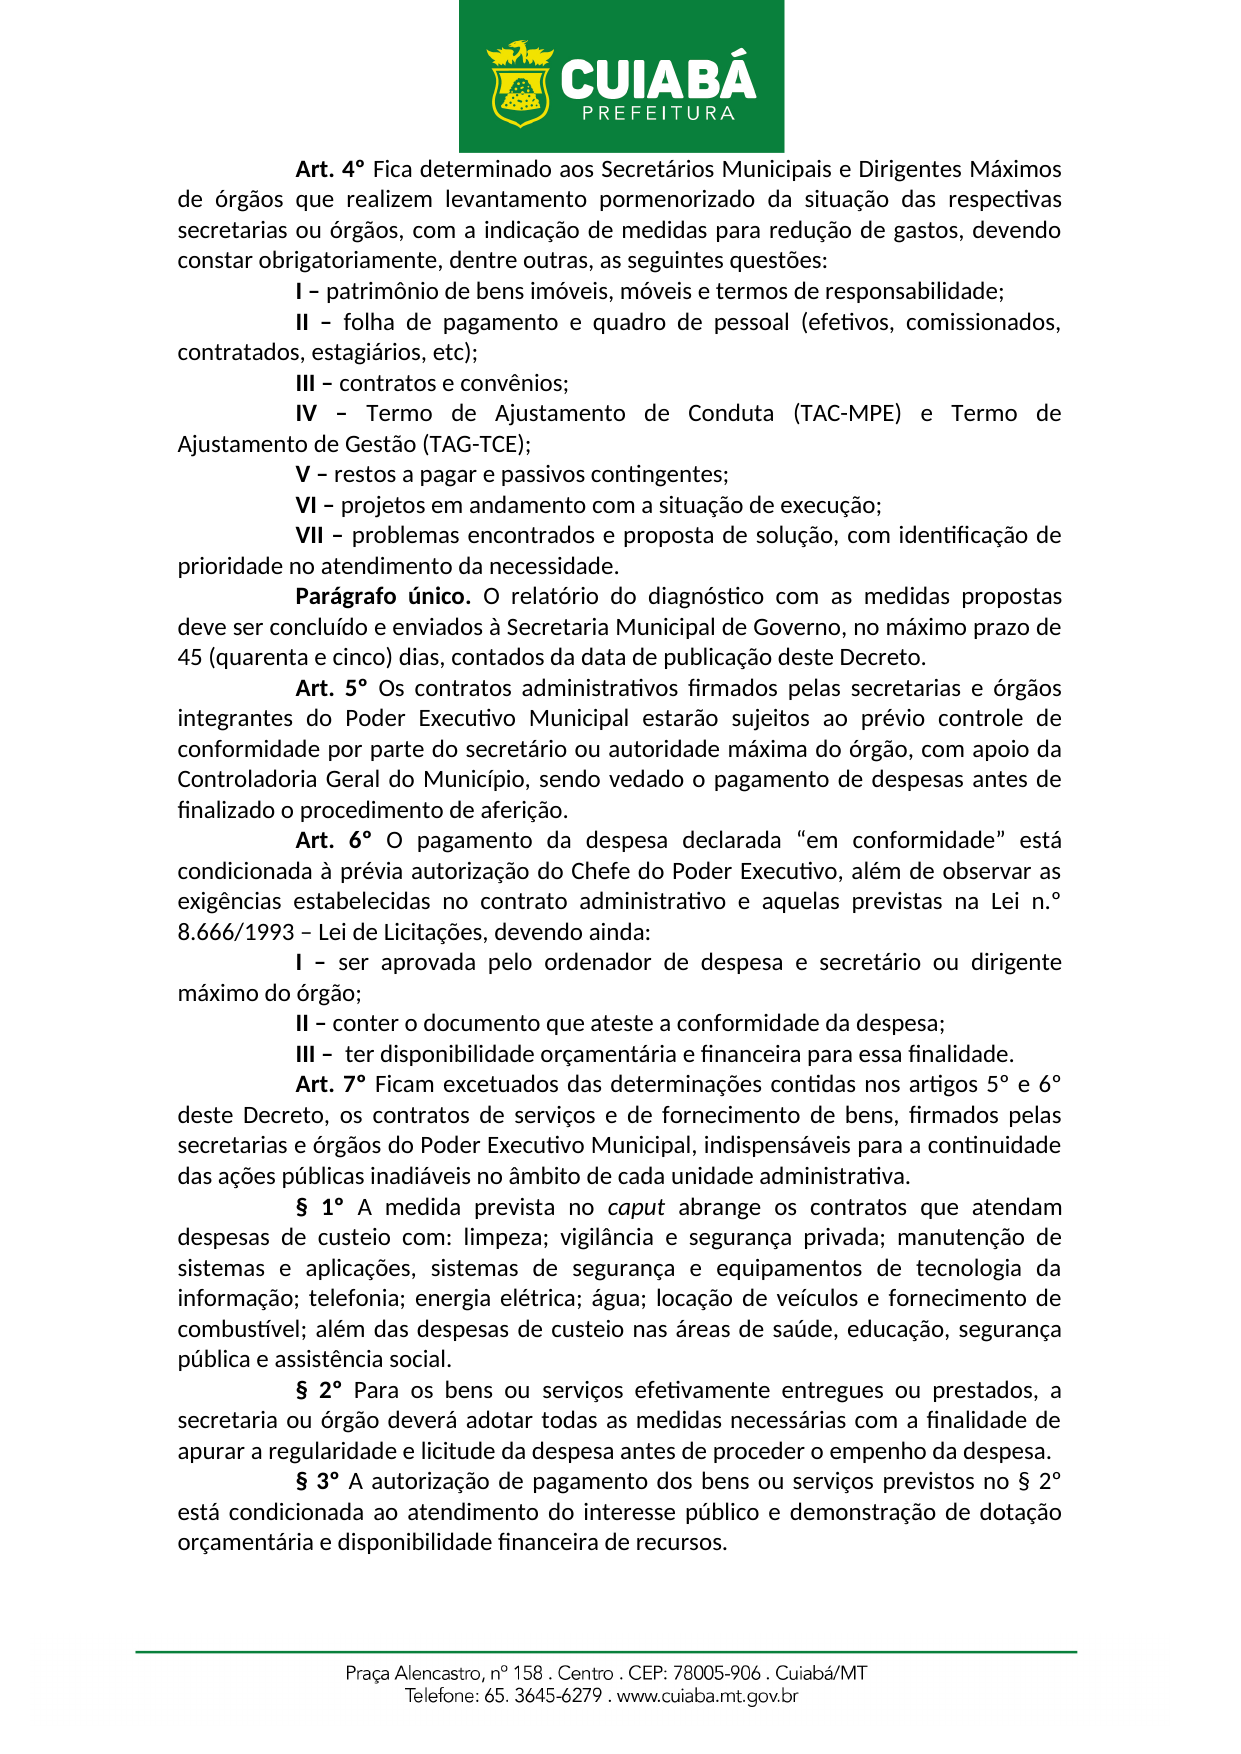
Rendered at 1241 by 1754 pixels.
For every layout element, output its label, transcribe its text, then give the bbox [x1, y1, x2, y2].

text § 2º Para os bens ou serviços efetivamente entregues ou prestados, a secretaria ou órgão deverá adotar todas as medidas necessárias com a finalidade de apurar a regularidade e licitude da despesa antes de proceder o empenho da despesa. [177, 1374, 1063, 1465]
text Art. 7º Ficam excetuados das determinações contidas nos artigos 5º e 6º deste Decreto, os contratos de serviços e de fornecimento de bens, firmados pelas secretarias e órgãos do Poder Executivo Municipal, indispensáveis para a continuidade das ações públicas inadiáveis no âmbito de cada unidade administrativa. [177, 1069, 1063, 1191]
text Art. 4º Fica determinado aos Secretários Municipais e Dirigentes Máximos de órgãos que realizem levantamento pormenorizado da situação das respectivas secretarias ou órgãos, com a indicação de medidas para redução de gastos, devendo constar obrigatoriamente, dentre outras, as seguintes questões: [177, 153, 1063, 275]
text V – restos a pagar e passivos contingentes; [177, 458, 1063, 489]
picture [0, 0, 1241, 153]
text Art. 6º O pagamento da despesa declarada “em conformidade” está condicionada à prévia autorização do Chefe do Poder Executivo, além de observar as exigências estabelecidas no contrato administrativo e aquelas previstas na Lei n.º 8.666/1993 – Lei de Licitações, devendo ainda: [177, 824, 1063, 947]
text I – patrimônio de bens imóveis, móveis e termos de responsabilidade; [177, 275, 1063, 306]
text III – contratos e convênios; [177, 367, 1063, 397]
text § 3º A autorização de pagamento dos bens ou serviços previstos no § 2º está condicionada ao atendimento do interesse público e demonstração de dotação orçamentária e disponibilidade financeira de recursos. [177, 1465, 1063, 1557]
text III – ter disponibilidade orçamentária e financeira para essa finalidade. [177, 1038, 1063, 1069]
text VII – problemas encontrados e proposta de solução, com identificação de prioridade no atendimento da necessidade. [177, 519, 1063, 580]
text I – ser aprovada pelo ordenador de despesa e secretário ou dirigente máximo do órgão; [177, 947, 1063, 1008]
text § 1º A medida prevista no caput abrange os contratos que atendam despesas de custeio com: limpeza; vigilância e segurança privada; manutenção de sistemas e aplicações, sistemas de segurança e equipamentos de tecnologia da informação; telefonia; energia elétrica; água; locação de veículos e fornecimento de combustível; além das despesas de custeio nas áreas de saúde, educação, segurança pública e assistência social. [177, 1191, 1063, 1374]
text II – conter o documento que ateste a conformidade da despesa; [177, 1008, 1063, 1038]
text VI – projetos em andamento com a situação de execução; [177, 489, 1063, 519]
text Art. 5º Os contratos administrativos firmados pelas secretarias e órgãos integrantes do Poder Executivo Municipal estarão sujeitos ao prévio controle de conformidade por parte do secretário ou autoridade máxima do órgão, com apoio da Controladoria Geral do Município, sendo vedado o pagamento de despesas antes de finalizado o procedimento de aferição. [177, 672, 1063, 824]
text II – folha de pagamento e quadro de pessoal (efetivos, comissionados, contratados, estagiários, etc); [177, 306, 1063, 367]
text IV – Termo de Ajustamento de Conduta (TAC-MPE) e Termo de Ajustamento de Gestão (TAG-TCE); [177, 397, 1063, 458]
text Parágrafo único. O relatório do diagnóstico com as medidas propostas deve ser concluído e enviados à Secretaria Municipal de Governo, no máximo prazo de 45 (quarenta e cinco) dias, contados da data de publicação deste Decreto. [177, 580, 1063, 672]
picture [29, 1633, 1170, 1726]
